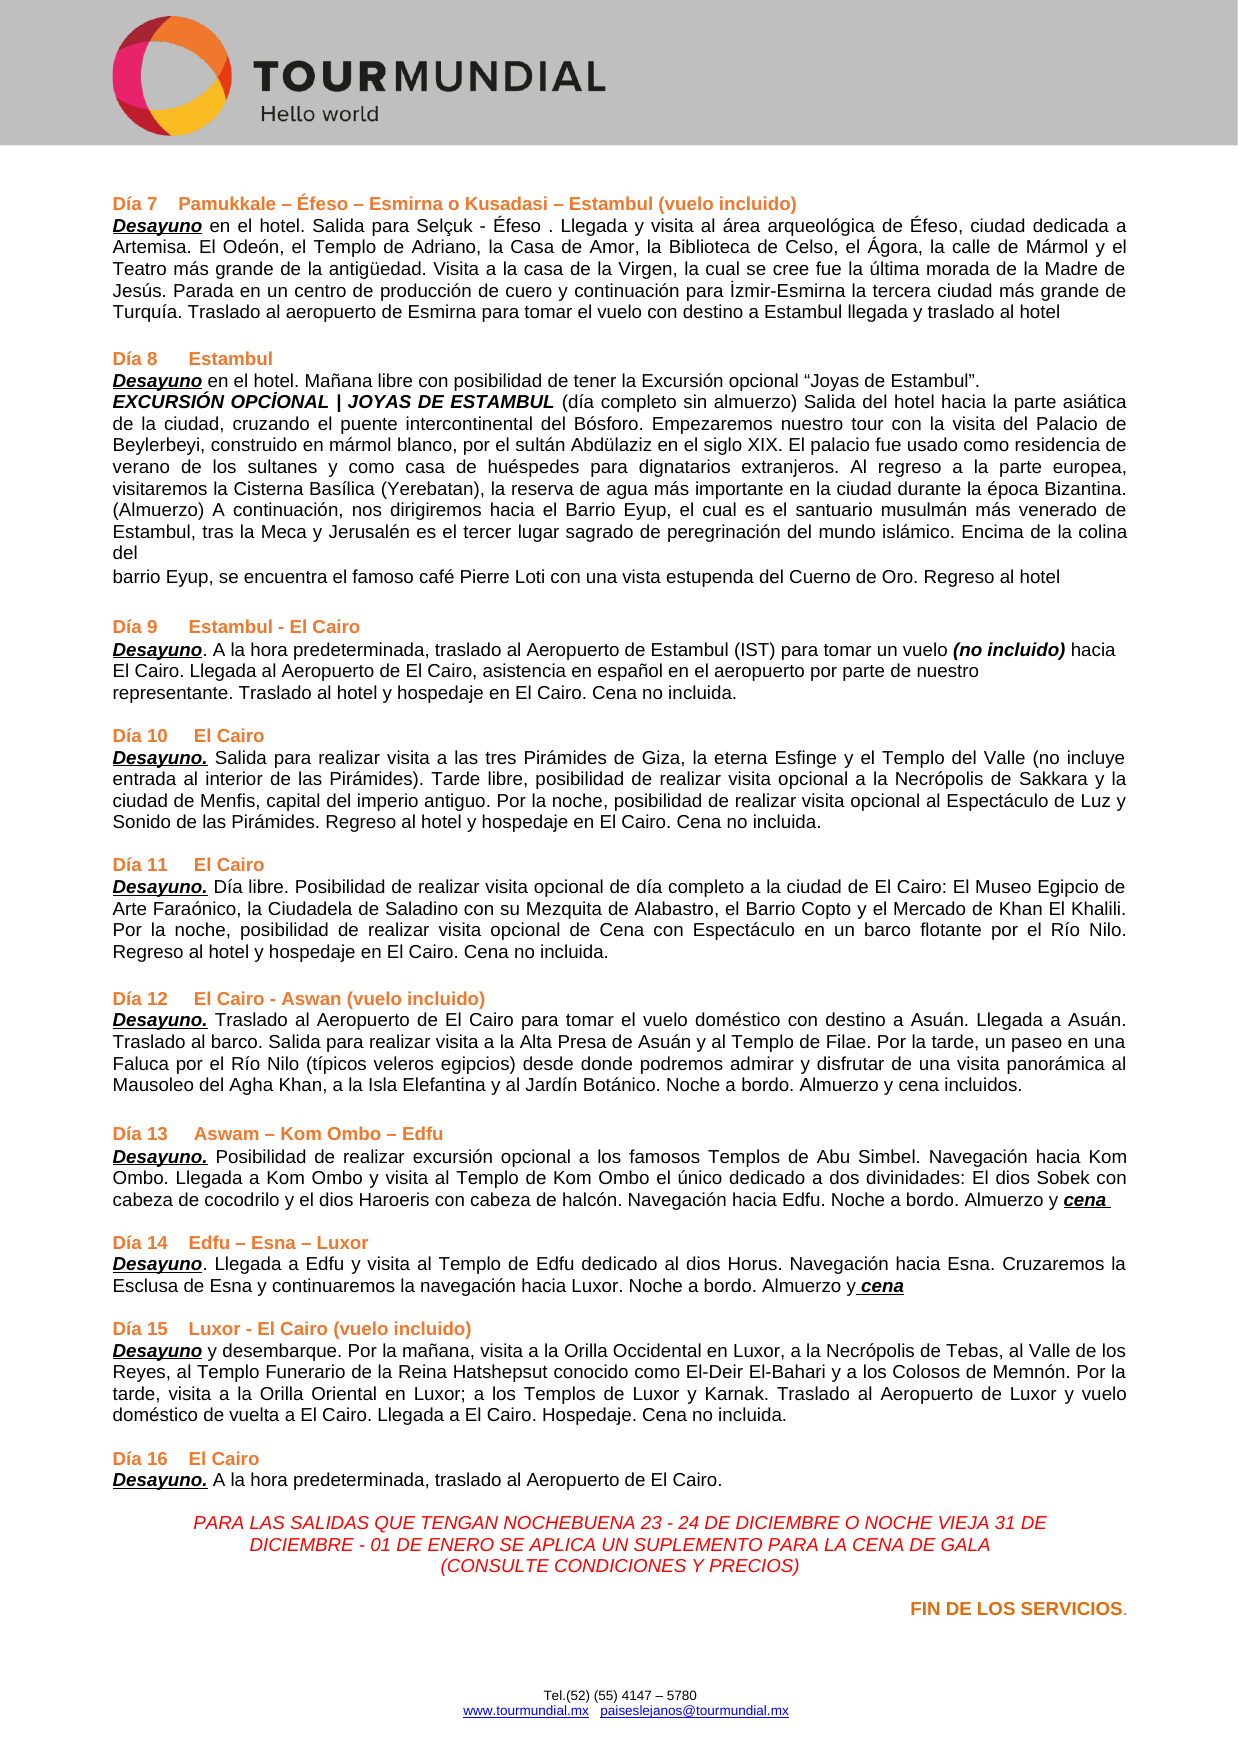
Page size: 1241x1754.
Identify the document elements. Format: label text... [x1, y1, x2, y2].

text Día 12 El Cairo - Aswan (vuelo incluido) [112, 988, 1128, 1009]
picture [112, 16, 606, 136]
text Desayuno. A la hora predeterminada, traslado al Aeropuerto de El Cairo. [112, 1469, 1128, 1490]
text Desayuno y desembarque. Por la mañana, visita a la Orilla Occidental en Luxor, a la Necrópolis de Tebas, al Valle de los Reyes, al Templo Funerario de la Reina Hatshepsut conocido como El-Deir El-Bahari y a los Colosos de Memnón. Por la tarde, visita a la Orilla Oriental en Luxor; a los Templos de Luxor y Karnak. Traslado al Aeropuerto de Luxor y vuelo doméstico de vuelta a El Cairo. Llegada a El Cairo. Hospedaje. Cena no incluida. [112, 1339, 1128, 1426]
text representante. Traslado al hotel y hospedaje en El Cairo. Cena no incluida. [112, 682, 1128, 703]
text Desayuno. A la hora predeterminada, traslado al Aeropuerto de Estambul (IST) para tomar un vuelo (no incluido) hacia El Cairo. Llegada al Aeropuerto de El Cairo, asistencia en español en el aeropuerto por parte de nuestro [112, 639, 1128, 682]
text Día 8 Estambul [112, 348, 1128, 369]
text Día 14 Edfu – Esna – Luxor [112, 1232, 1128, 1253]
text Desayuno. Salida para realizar visita a las tres Pirámides de Giza, la eterna Esfinge y el Templo del Valle (no incluye entrada al interior de las Pirámides). Tarde libre, posibilidad de realizar visita opcional a la Necrópolis de Sakkara y la ciudad de Menfis, capital del imperio antiguo. Por la noche, posibilidad de realizar visita opcional al Espectáculo de Luz y Sonido de las Pirámides. Regreso al hotel y hospedaje en El Cairo. Cena no incluida. [112, 746, 1128, 833]
text DICIEMBRE - 01 DE ENERO SE APLICA UN SUPLEMENTO PARA LA CENA DE GALA (CONSULTE CONDICIONES Y PRECIOS) [112, 1533, 1128, 1577]
text Desayuno. Posibilidad de realizar excursión opcional a los famosos Templos de Abu Simbel. Navegación hacia Kom Ombo. Llegada a Kom Ombo y visita al Templo de Kom Ombo el único dedicado a dos divinidades: El dios Sobek con cabeza de cocodrilo y el dios Haroeris con cabeza de halcón. Navegación hacia Edfu. Noche a bordo. Almuerzo y cena [112, 1145, 1128, 1210]
text barrio Eyup, se encuentra el famoso café Pierre Loti con una vista estupenda del Cuerno de Oro. Regreso al hotel [112, 564, 1128, 589]
text Desayuno. Traslado al Aeropuerto de El Cairo para tomar el vuelo doméstico con destino a Asuán. Llegada a Asuán. Traslado al barco. Salida para realizar visita a la Alta Presa de Asuán y al Templo de Filae. Por la tarde, un paseo en una Faluca por el Río Nilo (típicos veleros egipcios) desde donde podremos admirar y disfrutar de una visita panorámica al Mausoleo del Agha Khan, a la Isla Elefantina y al Jardín Botánico. Noche a bordo. Almuerzo y cena incluidos. [112, 1009, 1128, 1095]
text Día 7 Pamukkale – Éfeso – Esmirna o Kusadasi – Estambul (vuelo incluido) [112, 193, 1128, 215]
text Desayuno en el hotel. Salida para Selçuk - Éfeso . Llegada y visita al área arqueológica de Éfeso, ciudad dedicada a Artemisa. El Odeón, el Templo de Adriano, la Casa de Amor, la Biblioteca de Celso, el Ágora, la calle de Mármol y el Teatro más grande de la antigüedad. Visita a la casa de la Virgen, la cual se cree fue la última morada de la Madre de Jesús. Parada en un centro de producción de cuero y continuación para İzmir-Esmirna la tercera ciudad más grande de Turquía. Traslado al aeropuerto de Esmirna para tomar el vuelo con destino a Estambul llegada y traslado al hotel [112, 215, 1128, 322]
text Día 13 Aswam – Kom Ombo – Edfu [112, 1120, 1128, 1145]
text Desayuno. Llegada a Edfu y visita al Templo de Edfu dedicado al dios Horus. Navegación hacia Esna. Cruzaremos la Esclusa de Esna y continuaremos la navegación hacia Luxor. Noche a bordo. Almuerzo y cena [112, 1253, 1128, 1296]
text Día 11 El Cairo [112, 854, 1128, 876]
text FIN DE LOS SERVICIOS. [112, 1598, 1128, 1620]
text Día 9 Estambul - El Cairo [112, 614, 1128, 639]
text PARA LAS SALIDAS QUE TENGAN NOCHEBUENA 23 - 24 DE DICIEMBRE O NOCHE VIEJA 31 DE [112, 1512, 1128, 1533]
text Desayuno. Día libre. Posibilidad de realizar visita opcional de día completo a la ciudad de El Cairo: El Museo Egipcio de Arte Faraónico, la Ciudadela de Saladino con su Mezquita de Alabastro, el Barrio Copto y el Mercado de Khan El Khalili. Por la noche, posibilidad de realizar visita opcional de Cena con Espectáculo en un barco flotante por el Río Nilo. Regreso al hotel y hospedaje en El Cairo. Cena no incluida. [112, 876, 1128, 962]
text EXCURSIÓN OPCİONAL | JOYAS DE ESTAMBUL (día completo sin almuerzo) Salida del hotel hacia la parte asiática de la ciudad, cruzando el puente intercontinental del Bósforo. Empezaremos nuestro tour con la visita del Palacio de Beylerbeyi, construido en mármol blanco, por el sultán Abdülaziz en el siglo XIX. El palacio fue usado como residencia de verano de los sultanes y como casa de huéspedes para dignatarios extranjeros. Al regreso a la parte europea, visitaremos la Cisterna Basílica (Yerebatan), la reserva de agua más importante en la ciudad durante la época Bizantina. (Almuerzo) A continuación, nos dirigiremos hacia el Barrio Eyup, el cual es el santuario musulmán más venerado de Estambul, tras la Meca y Jerusalén es el tercer lugar sagrado de peregrinación del mundo islámico. Encima de la colina del [112, 391, 1128, 564]
text Desayuno en el hotel. Mañana libre con posibilidad de tener la Excursión opcional “Joyas de Estambul”. [112, 369, 1128, 391]
text Día 10 El Cairo [112, 725, 1128, 746]
text Día 15 Luxor - El Cairo (vuelo incluido) [112, 1318, 1128, 1339]
text Día 16 El Cairo [112, 1447, 1128, 1469]
